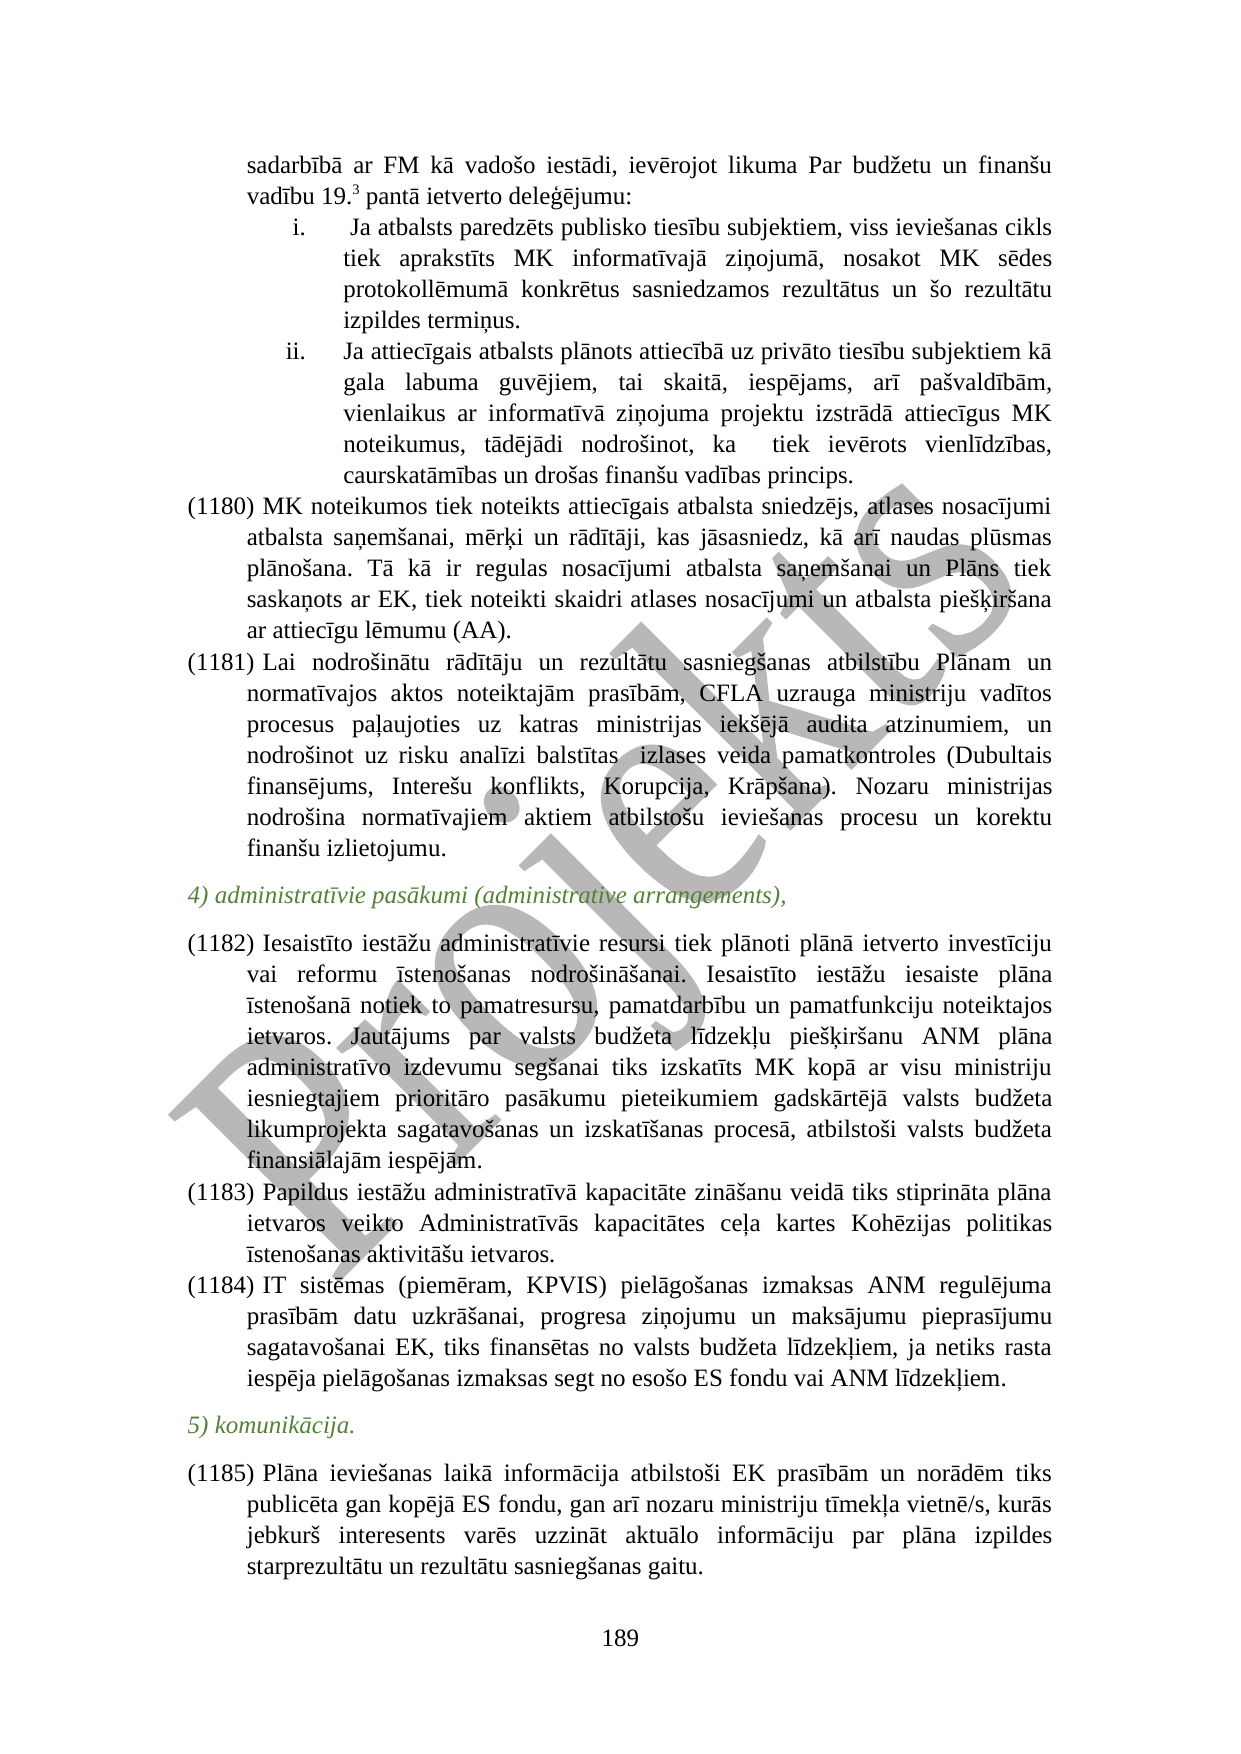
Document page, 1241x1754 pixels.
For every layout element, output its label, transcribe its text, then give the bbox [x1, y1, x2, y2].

list Lai nodrošinātu rādītāju un rezultātu sasniegšanas atbilstību Plānam un normatīvajos aktos noteiktajām prasībām, CFLA uzrauga ministriju vadītos procesus paļaujoties uz katras ministrijas iekšējā audita atzinumiem, un nodrošinot uz risku analīzi balstītas izlases veida pamatkontroles (Dubultais finansējums, Interešu konflikts, Korupcija, Krāpšana). Nozaru ministrijas nodrošina normatīvajiem aktiem atbilstošu ieviešanas procesu un korektu finanšu izlietojumu. [187, 647, 1053, 862]
text 4) administratīvie pasākumi (administrative arrangements), [187, 881, 1053, 909]
list Iesaistīto iestāžu administratīvie resursi tiek plānoti plānā ietverto investīciju vai reformu īstenošanas nodrošināšanai. Iesaistīto iestāžu iesaiste plāna īstenošanā notiek to pamatresursu, pamatdarbību un pamatfunkciju noteiktajos ietvaros. Jautājums par valsts budžeta līdzekļu piešķiršanu ANM plāna administratīvo izdevumu segšanai tiks izskatīts MK kopā ar visu ministriju iesniegtajiem prioritāro pasākumu pieteikumiem gadskārtējā valsts budžeta likumprojekta sagatavošanas un izskatīšanas procesā, atbilstoši valsts budžeta finansiālajām iespējām. [187, 928, 1053, 1174]
list IT sistēmas (piemēram, KPVIS) pielāgošanas izmaksas ANM regulējuma prasībām datu uzkrāšanai, progresa ziņojumu un maksājumu pieprasījumu sagatavošanai EK, tiks finansētas no valsts budžeta līdzekļiem, ja netiks rasta iespēja pielāgošanas izmaksas segt no esošo ES fondu vai ANM līdzekļiem. [187, 1270, 1053, 1392]
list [187, 150, 1053, 210]
list Ja atbalsts paredzēts publisko tiesību subjektiem, viss ieviešanas cikls tiek aprakstīts MK informatīvajā ziņojumā, nosakot MK sēdes protokollēmumā konkrētus sasniedzamos rezultātus un šo rezultātu izpildes termiņus. [306, 212, 1053, 334]
list Papildus iestāžu administratīvā kapacitāte zināšanu veidā tiks stiprināta plāna ietvaros veikto Administratīvās kapacitātes ceļa kartes Kohēzijas politikas īstenošanas aktivitāšu ietvaros. [187, 1177, 1053, 1267]
list Ja attiecīgais atbalsts plānots attiecībā uz privāto tiesību subjektiem kā gala labuma guvējiem, tai skaitā, iespējams, arī pašvaldībām, vienlaikus ar informatīvā ziņojuma projektu izstrādā attiecīgus MK noteikumus, tādējādi nodrošinot, ka tiek ievērots vienlīdzības, caurskatāmības un drošas finanšu vadības princips. [306, 336, 1053, 489]
list MK noteikumos tiek noteikts attiecīgais atbalsta sniedzējs, atlases nosacījumi atbalsta saņemšanai, mērķi un rādītāji, kas jāsasniedz, kā arī naudas plūsmas plānošana. Tā kā ir regulas nosacījumi atbalsta saņemšanai un Plāns tiek saskaņots ar EK, tiek noteikti skaidri atlases nosacījumi un atbalsta piešķiršana ar attiecīgu lēmumu (AA). [187, 491, 1053, 644]
text 5) komunikācija. [187, 1411, 1053, 1439]
list Plāna ieviešanas laikā informācija atbilstoši EK prasībām un norādēm tiks publicēta gan kopējā ES fondu, gan arī nozaru ministriju tīmekļa vietnē/s, kurās jebkurš interesents varēs uzzināt aktuālo informāciju par plāna izpildes starprezultātu un rezultātu sasniegšanas gaitu. [187, 1458, 1053, 1580]
